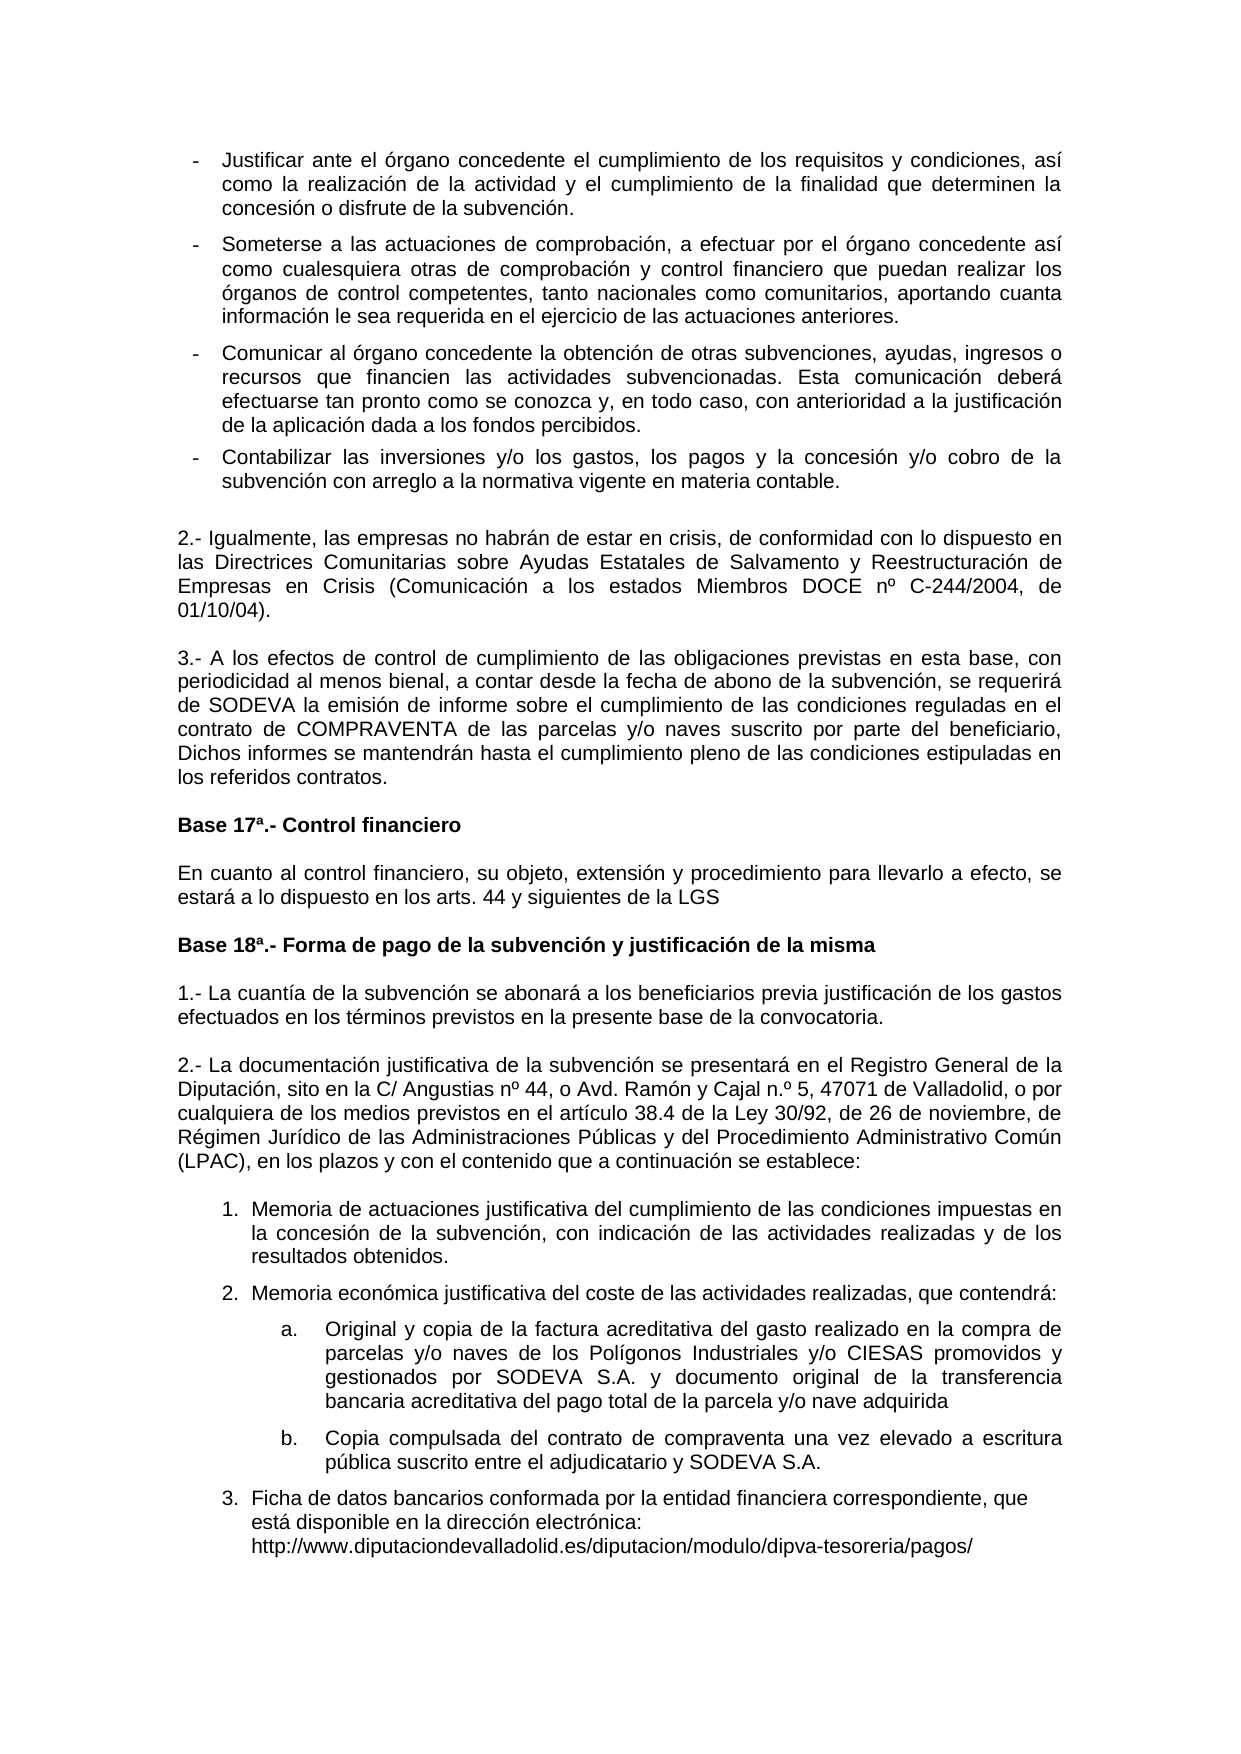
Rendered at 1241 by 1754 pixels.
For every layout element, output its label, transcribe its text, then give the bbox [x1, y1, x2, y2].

text 2.- Igualmente, las empresas no habrán de estar en crisis, de conformidad con lo dispuesto en las Directrices Comunitarias sobre Ayudas Estatales de Salvamento y Reestructuración de Empresas en Crisis (Comunicación a los estados Miembros DOCE nº C-244/2004, de 01/10/04). [177, 526, 1063, 621]
list Original y copia de la factura acreditativa del gasto realizado en la compra de parcelas y/o naves de los Polígonos Industriales y/o CIESAS promovidos y gestionados por SODEVA S.A. y documento original de la transferencia bancaria acreditativa del pago total de la parcela y/o nave adquirida [281, 1317, 1063, 1413]
subtitle 1.- La cuantía de la subvención se abonará a los beneficiarios previa justificación de los gastos efectuados en los términos previstos en la presente base de la convocatoria. [177, 981, 1063, 1029]
list Ficha de datos bancarios conformada por la entidad financiera correspondiente, que está disponible en la dirección electrónica: http://www.diputaciondevalladolid.es/diputacion/modulo/dipva-tesoreria/pagos/ [222, 1486, 1063, 1558]
list Contabilizar las inversiones y/o los gastos, los pagos y la concesión y/o cobro de la subvención con arreglo a la normativa vigente en materia contable. [192, 445, 1063, 493]
text Base 18ª.- Forma de pago de la subvención y justificación de la misma [177, 933, 1063, 957]
text Base 17ª.- Control financiero [177, 813, 1063, 837]
text 3.- A los efectos de control de cumplimiento de las obligaciones previstas en esta base, con periodicidad al menos bienal, a contar desde la fecha de abono de la subvención, se requerirá de SODEVA la emisión de informe sobre el cumplimiento de las condiciones reguladas en el contrato de COMPRAVENTA de las parcelas y/o naves suscrito por parte del beneficiario, Dichos informes se mantendrán hasta el cumplimiento pleno de las condiciones estipuladas en los referidos contratos. [177, 645, 1063, 789]
list Memoria de actuaciones justificativa del cumplimiento de las condiciones impuestas en la concesión de la subvención, con indicación de las actividades realizadas y de los resultados obtenidos. [222, 1196, 1063, 1268]
list Copia compulsada del contrato de compraventa una vez elevado a escritura pública suscrito entre el adjudicatario y SODEVA S.A. [281, 1426, 1063, 1473]
list Memoria económica justificativa del coste de las actividades realizadas, que contendrá: [222, 1281, 1063, 1305]
list Justificar ante el órgano concedente el cumplimiento de los requisitos y condiciones, así como la realización de la actividad y el cumplimiento de la finalidad que determinen la concesión o disfrute de la subvención. [192, 148, 1063, 220]
list Someterse a las actuaciones de comprobación, a efectuar por el órgano concedente así como cualesquiera otras de comprobación y control financiero que puedan realizar los órganos de control competentes, tanto nacionales como comunitarios, aportando cuanta información le sea requerida en el ejercicio de las actuaciones anteriores. [192, 232, 1063, 328]
text En cuanto al control financiero, su objeto, extensión y procedimiento para llevarlo a efecto, se estará a lo dispuesto en los arts. 44 y siguientes de la LGS [177, 861, 1063, 909]
text 2.- La documentación justificativa de la subvención se presentará en el Registro General de la Diputación, sito en la C/ Angustias nº 44, o Avd. Ramón y Cajal n.º 5, 47071 de Valladolid, o por cualquiera de los medios previstos en el artículo 38.4 de la Ley 30/92, de 26 de noviembre, de Régimen Jurídico de las Administraciones Públicas y del Procedimiento Administrativo Común (LPAC), en los plazos y con el contenido que a continuación se establece: [177, 1053, 1063, 1172]
list Comunicar al órgano concedente la obtención de otras subvenciones, ayudas, ingresos o recursos que financien las actividades subvencionadas. Esta comunicación deberá efectuarse tan pronto como se conozca y, en todo caso, con anterioridad a la justificación de la aplicación dada a los fondos percibidos. [192, 341, 1063, 437]
